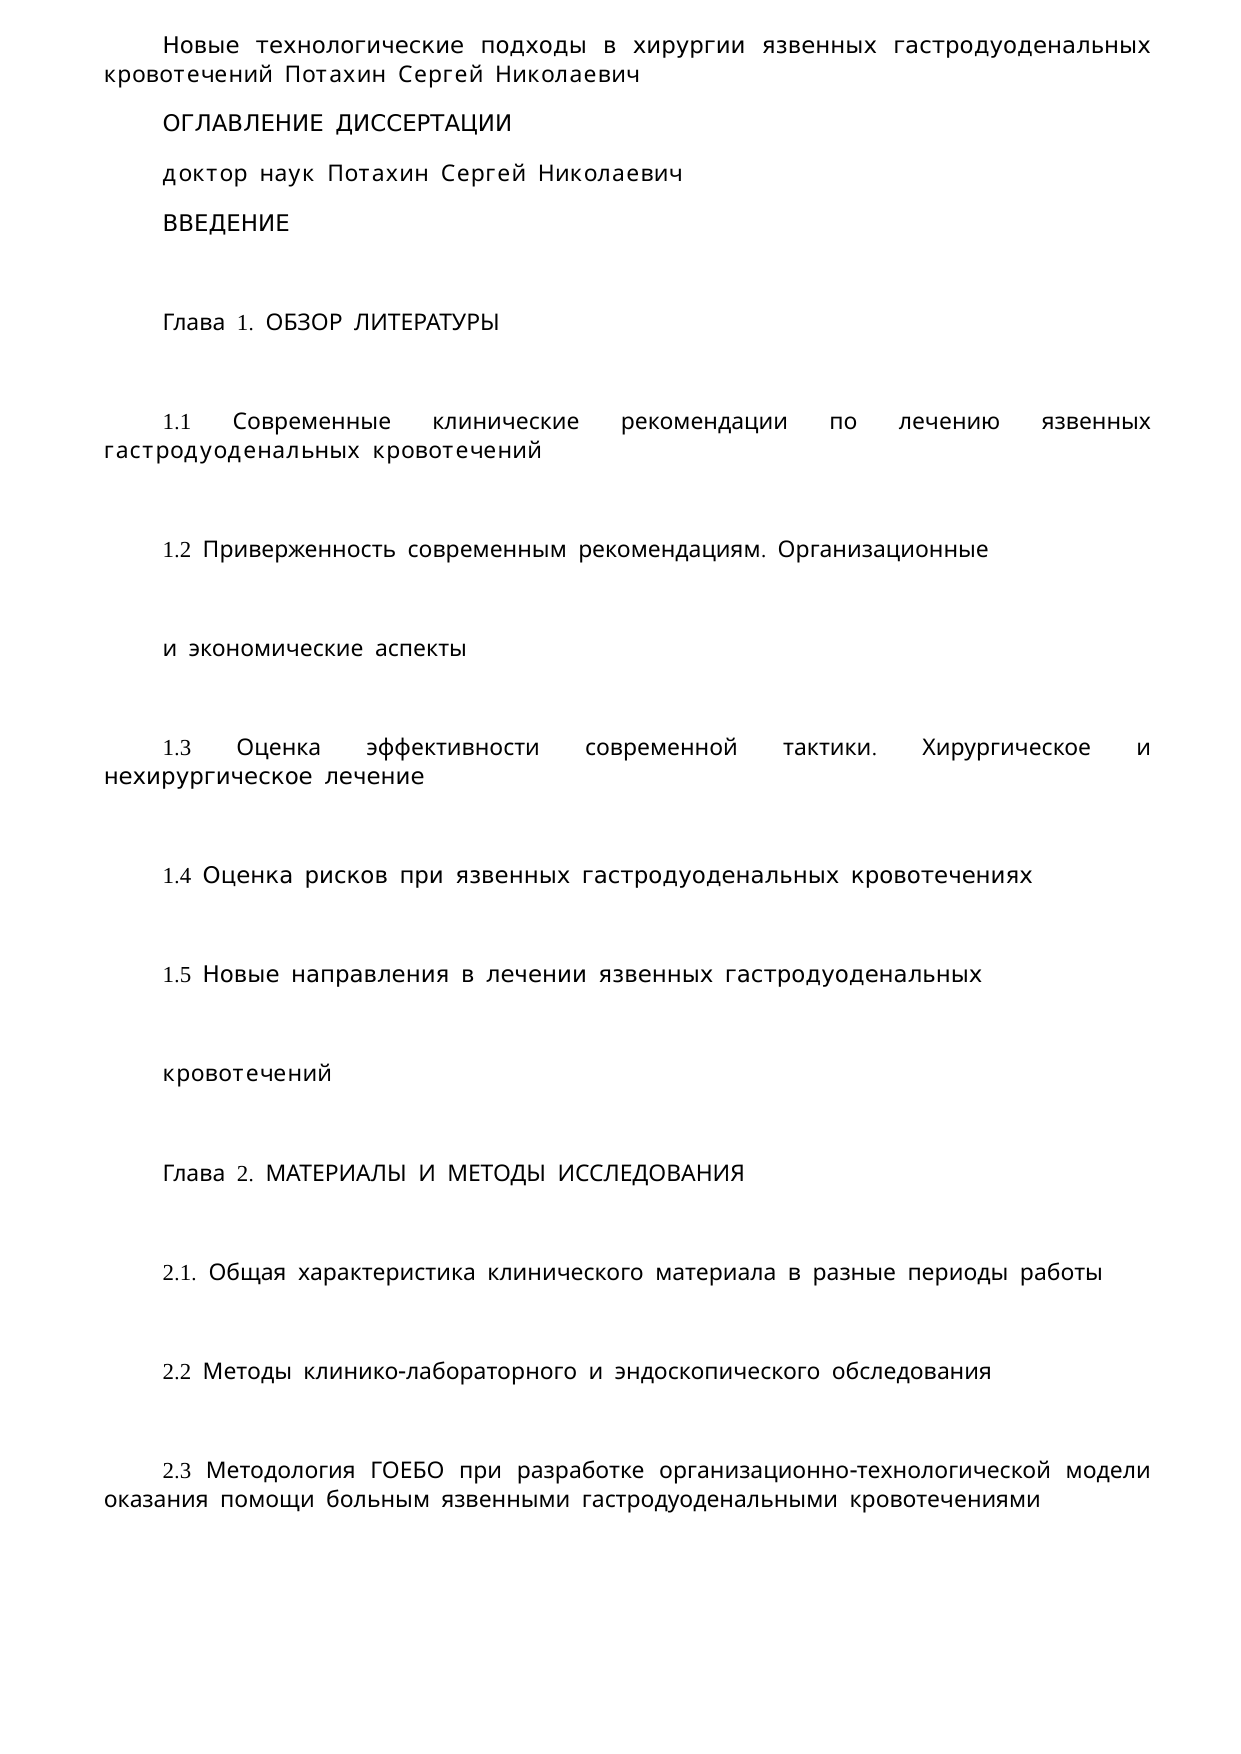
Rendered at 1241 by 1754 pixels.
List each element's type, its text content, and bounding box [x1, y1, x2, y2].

text 1.3 Оценка эффективности современной тактики. Хирургическое и нехирургическое лечение [103, 732, 1152, 789]
text 1.1 Современные клинические рекомендации по лечению язвенных гастродуоденальных кровотечений [103, 405, 1152, 463]
text Глава 2. МАТЕРИАЛЫ И МЕТОДЫ ИССЛЕДОВАНИЯ [103, 1157, 1152, 1186]
text Глава 1. ОБЗОР ЛИТЕРАТУРЫ [103, 306, 1152, 335]
text 2.3 Методология ГОЕБО при разработке организационно-технологической модели оказания помощи больным язвенными гастродуоденальными кровотечениями [103, 1454, 1152, 1512]
text кровотечений [103, 1058, 1152, 1087]
text 2.1. Общая характеристика клинического материала в разные периоды работы [103, 1256, 1152, 1285]
text 1.5 Новые направления в лечении язвенных гастродуоденальных [103, 959, 1152, 987]
text 1.4 Оценка рисков при язвенных гастродуоденальных кровотечениях [103, 859, 1152, 888]
text Новые технологические подходы в хирургии язвенных гастродуоденальных кровотечений Потахин Сергей Николаевич [103, 29, 1152, 87]
text и экономические аспекты [103, 632, 1152, 661]
text 1.2 Приверженность современным рекомендациям. Организационные [103, 533, 1152, 562]
text доктор наук Потахин Сергей Николаевич [103, 157, 1152, 186]
text 2.2 Методы клинико-лабораторного и эндоскопического обследования [103, 1355, 1152, 1384]
text ВВЕДЕНИЕ [103, 207, 1152, 236]
text ОГЛАВЛЕНИЕ ДИССЕРТАЦИИ [103, 108, 1152, 137]
